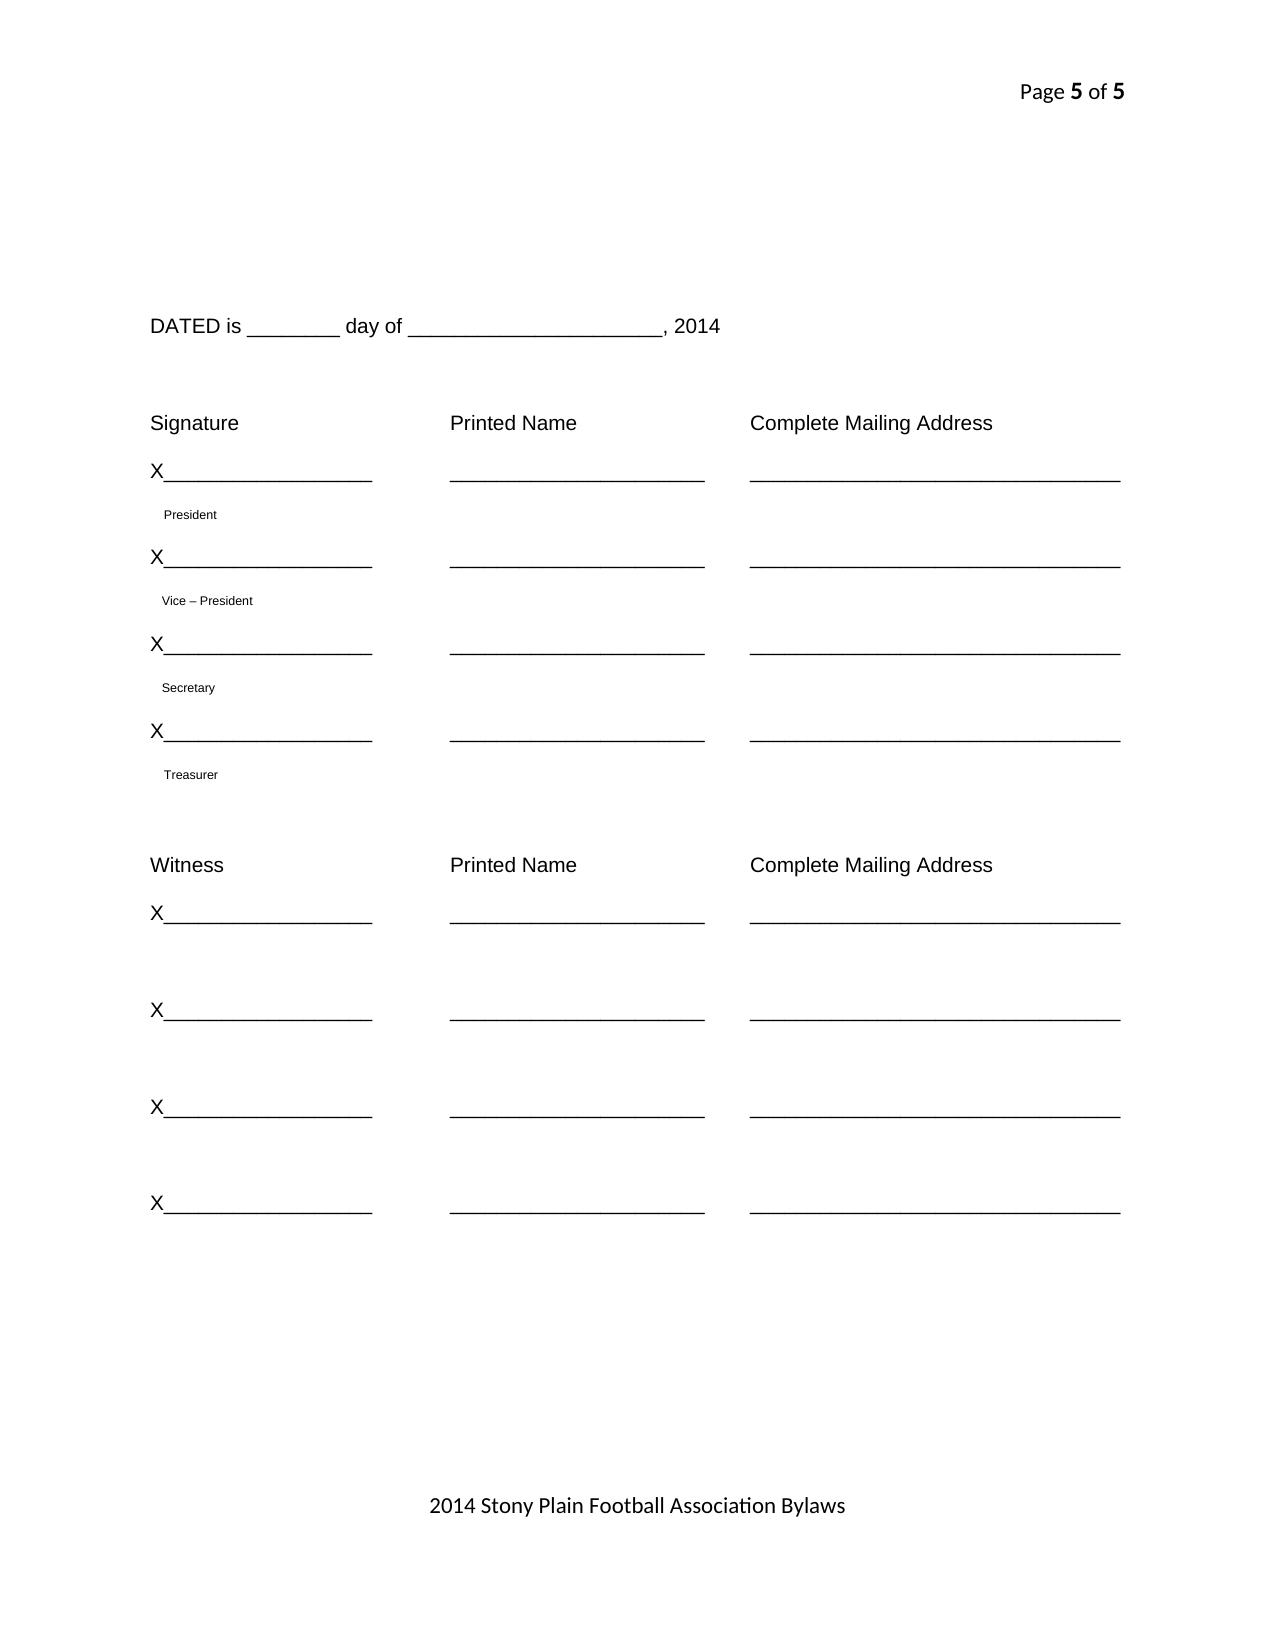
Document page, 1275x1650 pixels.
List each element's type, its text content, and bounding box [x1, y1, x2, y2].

text X__________________ ______________________ ________________________________ [150, 459, 1125, 483]
text X__________________ ______________________ ________________________________ [150, 1191, 1125, 1215]
text Secretary [150, 680, 1125, 694]
text President [150, 507, 1125, 522]
text X__________________ ______________________ ________________________________ [150, 901, 1125, 925]
text Treasurer [150, 767, 1125, 782]
text Vice – President [150, 593, 1125, 607]
text DATED is ________ day of ______________________, 2014 [150, 314, 1125, 338]
text Signature Printed Name Complete Mailing Address [150, 411, 1125, 435]
text X__________________ ______________________ ________________________________ [150, 545, 1125, 569]
text X__________________ ______________________ ________________________________ [150, 632, 1125, 656]
text Witness Printed Name Complete Mailing Address [150, 853, 1125, 877]
text X__________________ ______________________ ________________________________ [150, 719, 1125, 743]
text X__________________ ______________________ ________________________________ [150, 998, 1125, 1022]
text X__________________ ______________________ ________________________________ [150, 1094, 1125, 1118]
